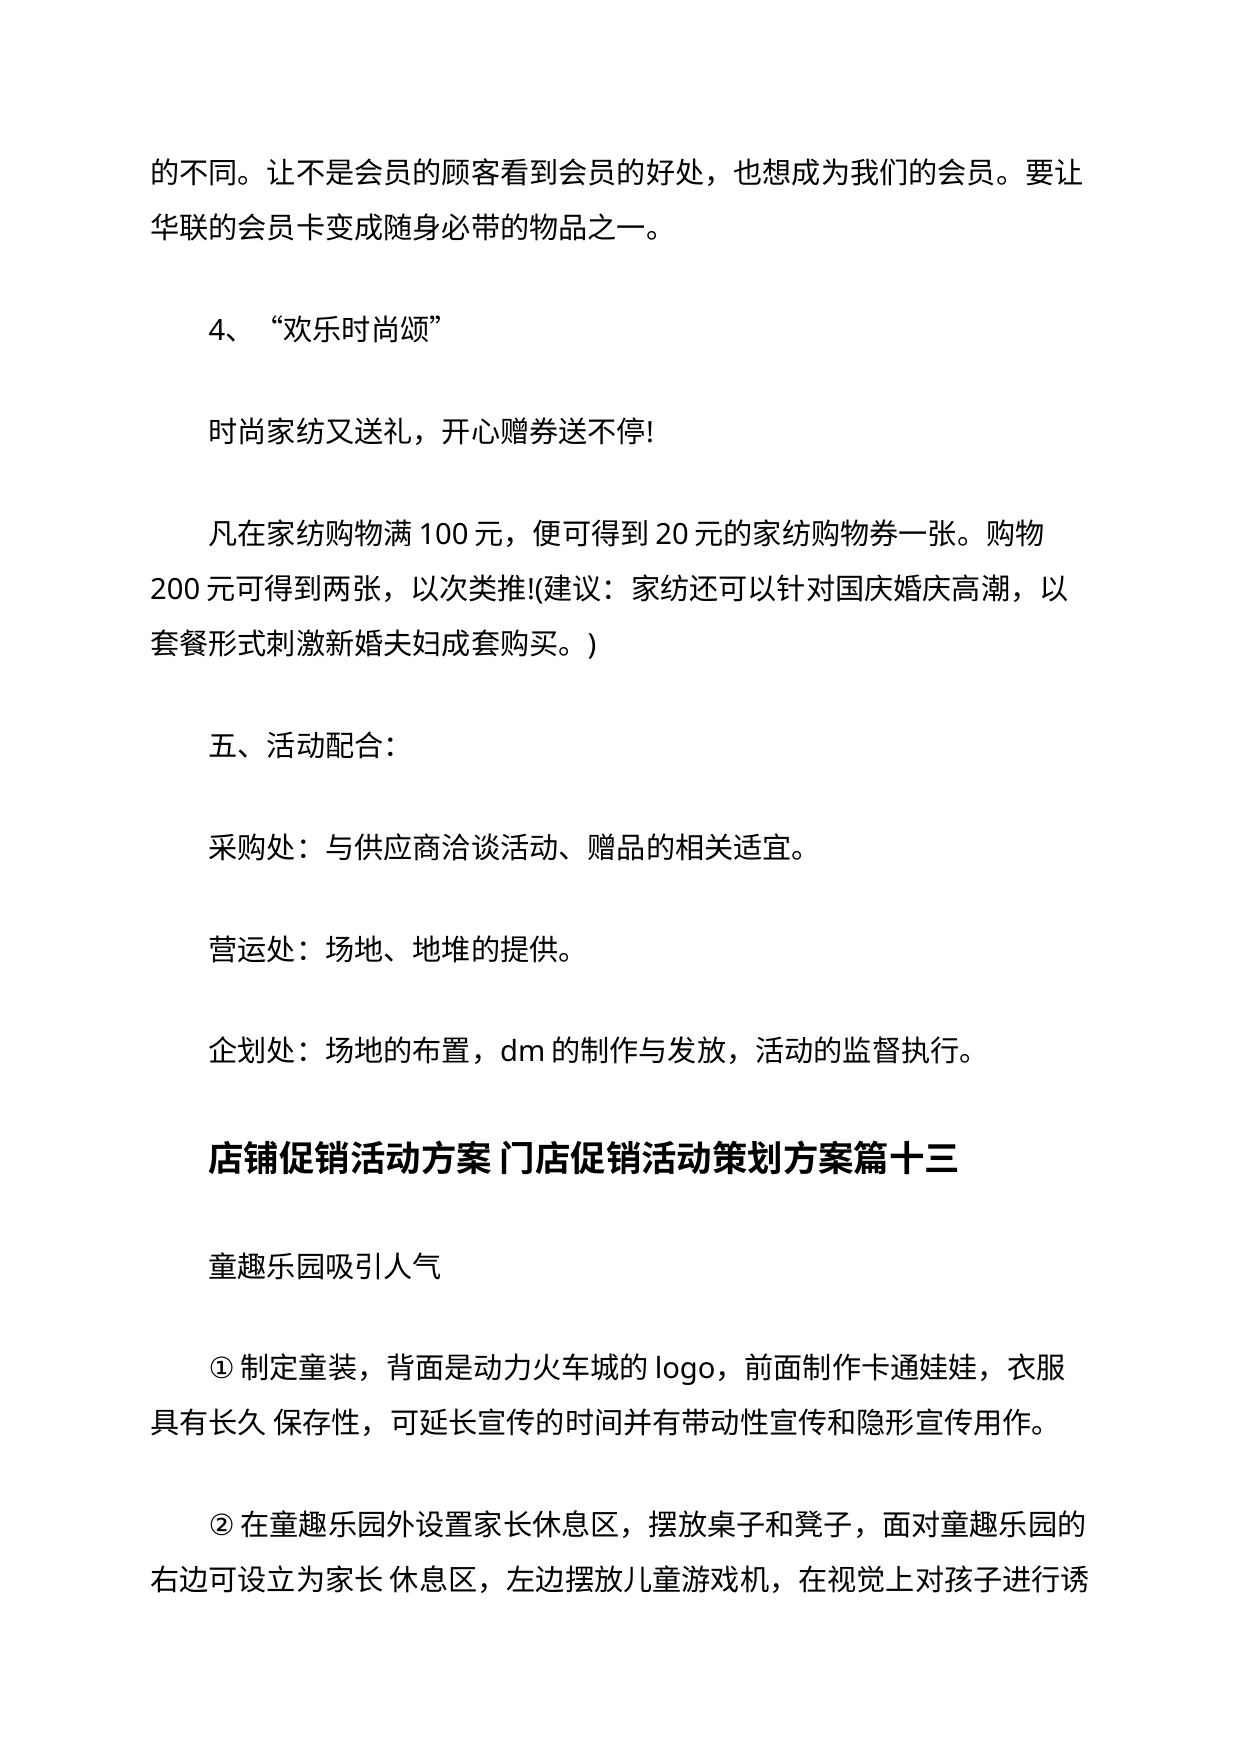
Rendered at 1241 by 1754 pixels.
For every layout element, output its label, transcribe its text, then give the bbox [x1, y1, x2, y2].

text 采购处：与供应商洽谈活动、赠品的相关适宜。 [150, 824, 1090, 867]
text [150, 1502, 1090, 1599]
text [150, 150, 1090, 247]
text 企划处：场地的布置，dm的制作与发放，活动的监督执行。 [150, 1028, 1090, 1070]
text ①制定童装，背面是动力火车城的logo，前面制作卡通娃娃，衣服具有长久 保存性，可延长宣传的时间并有带动性宣传和隐形宣传用作。 [150, 1345, 1090, 1442]
text 时尚家纺又送礼，开心赠券送不停! [150, 409, 1090, 451]
text 凡在家纺购物满100元，便可得到20元的家纺购物券一张。购物200元可得到两张，以次类推!(建议：家纺还可以针对国庆婚庆高潮，以套餐形式刺激新婚夫妇成套购买。) [150, 511, 1090, 663]
text 营运处：场地、地堆的提供。 [150, 926, 1090, 968]
text 五、活动配合： [150, 723, 1090, 765]
text 童趣乐园吸引人气 [150, 1243, 1090, 1286]
text 店铺促销活动方案 门店促销活动策划方案篇十三 [150, 1130, 1090, 1181]
text 4、“欢乐时尚颂” [150, 307, 1090, 349]
